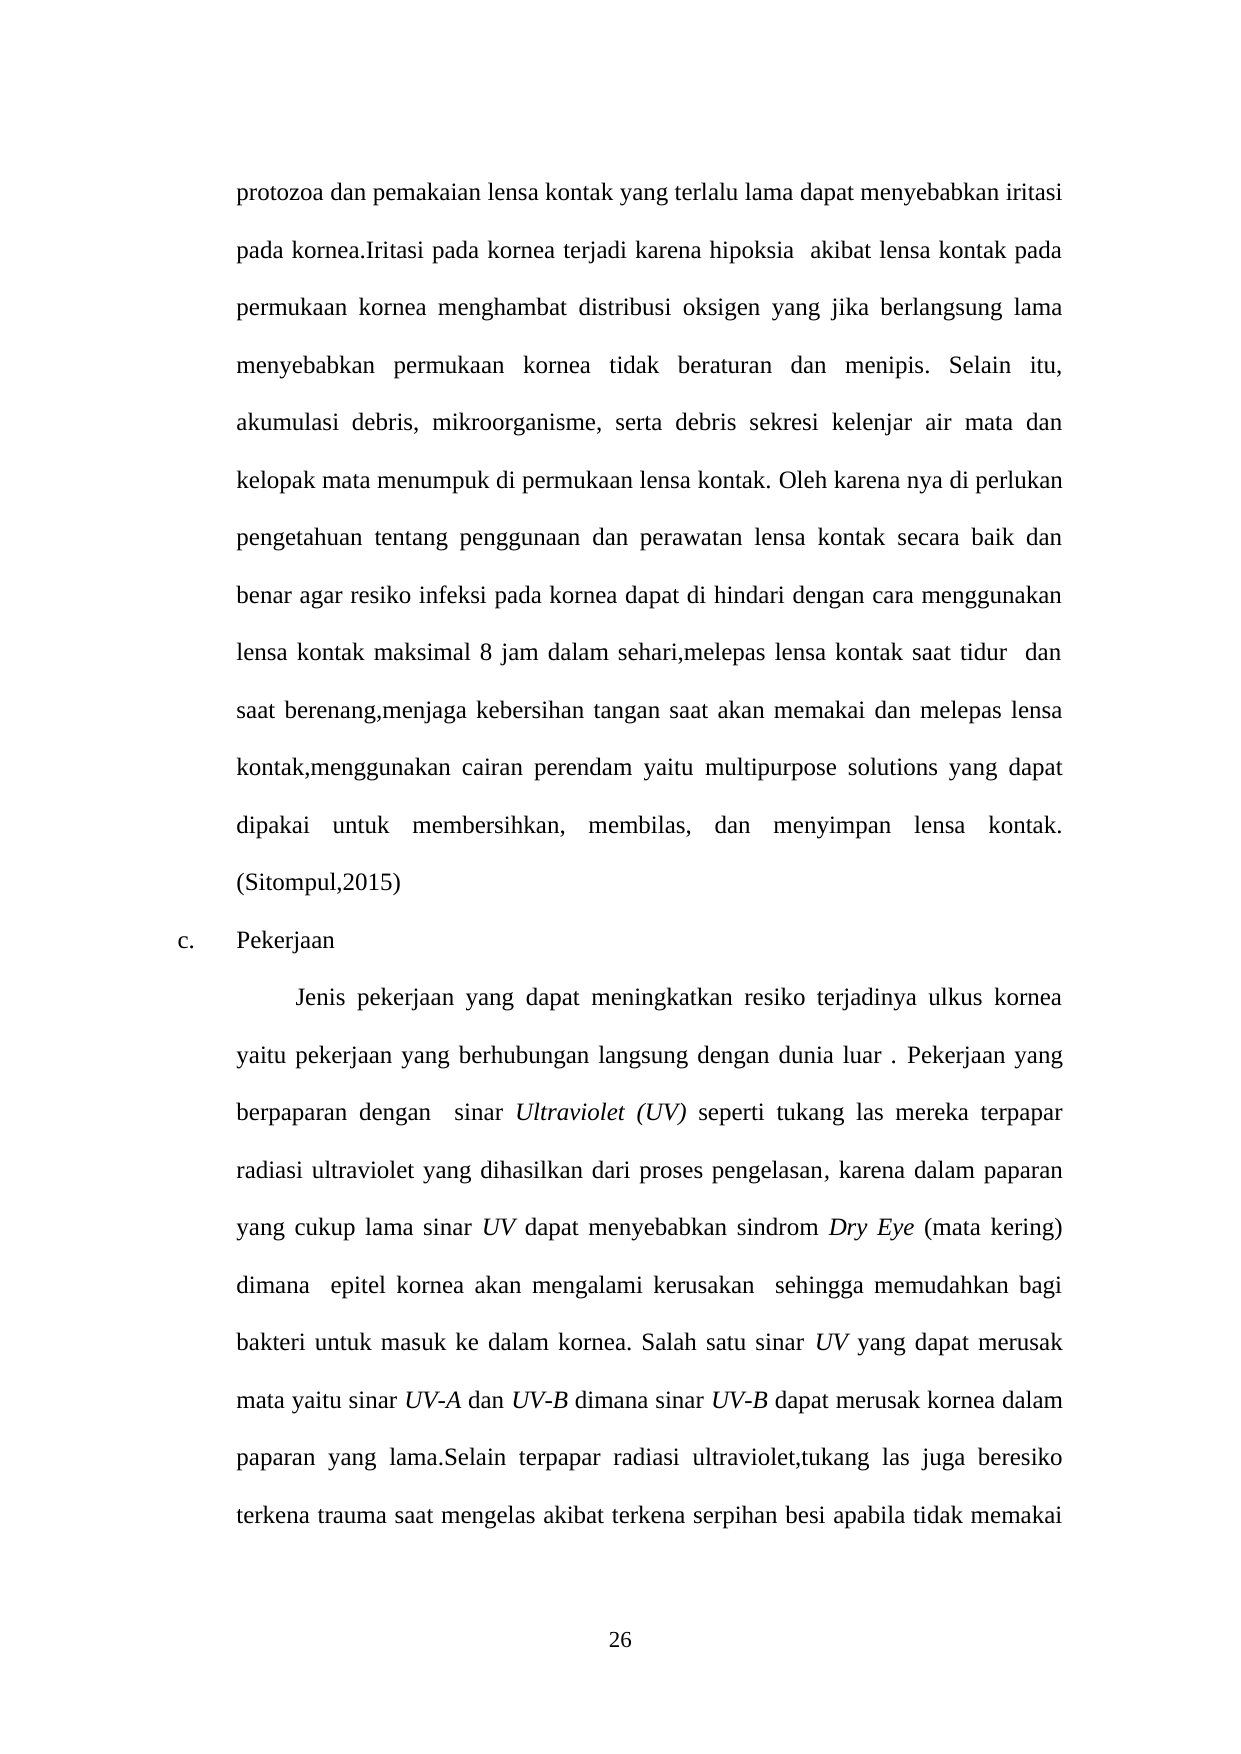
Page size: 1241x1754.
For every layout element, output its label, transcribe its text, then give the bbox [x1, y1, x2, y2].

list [236, 982, 1063, 1528]
list Pekerjaan [177, 925, 1063, 953]
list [236, 177, 1063, 896]
